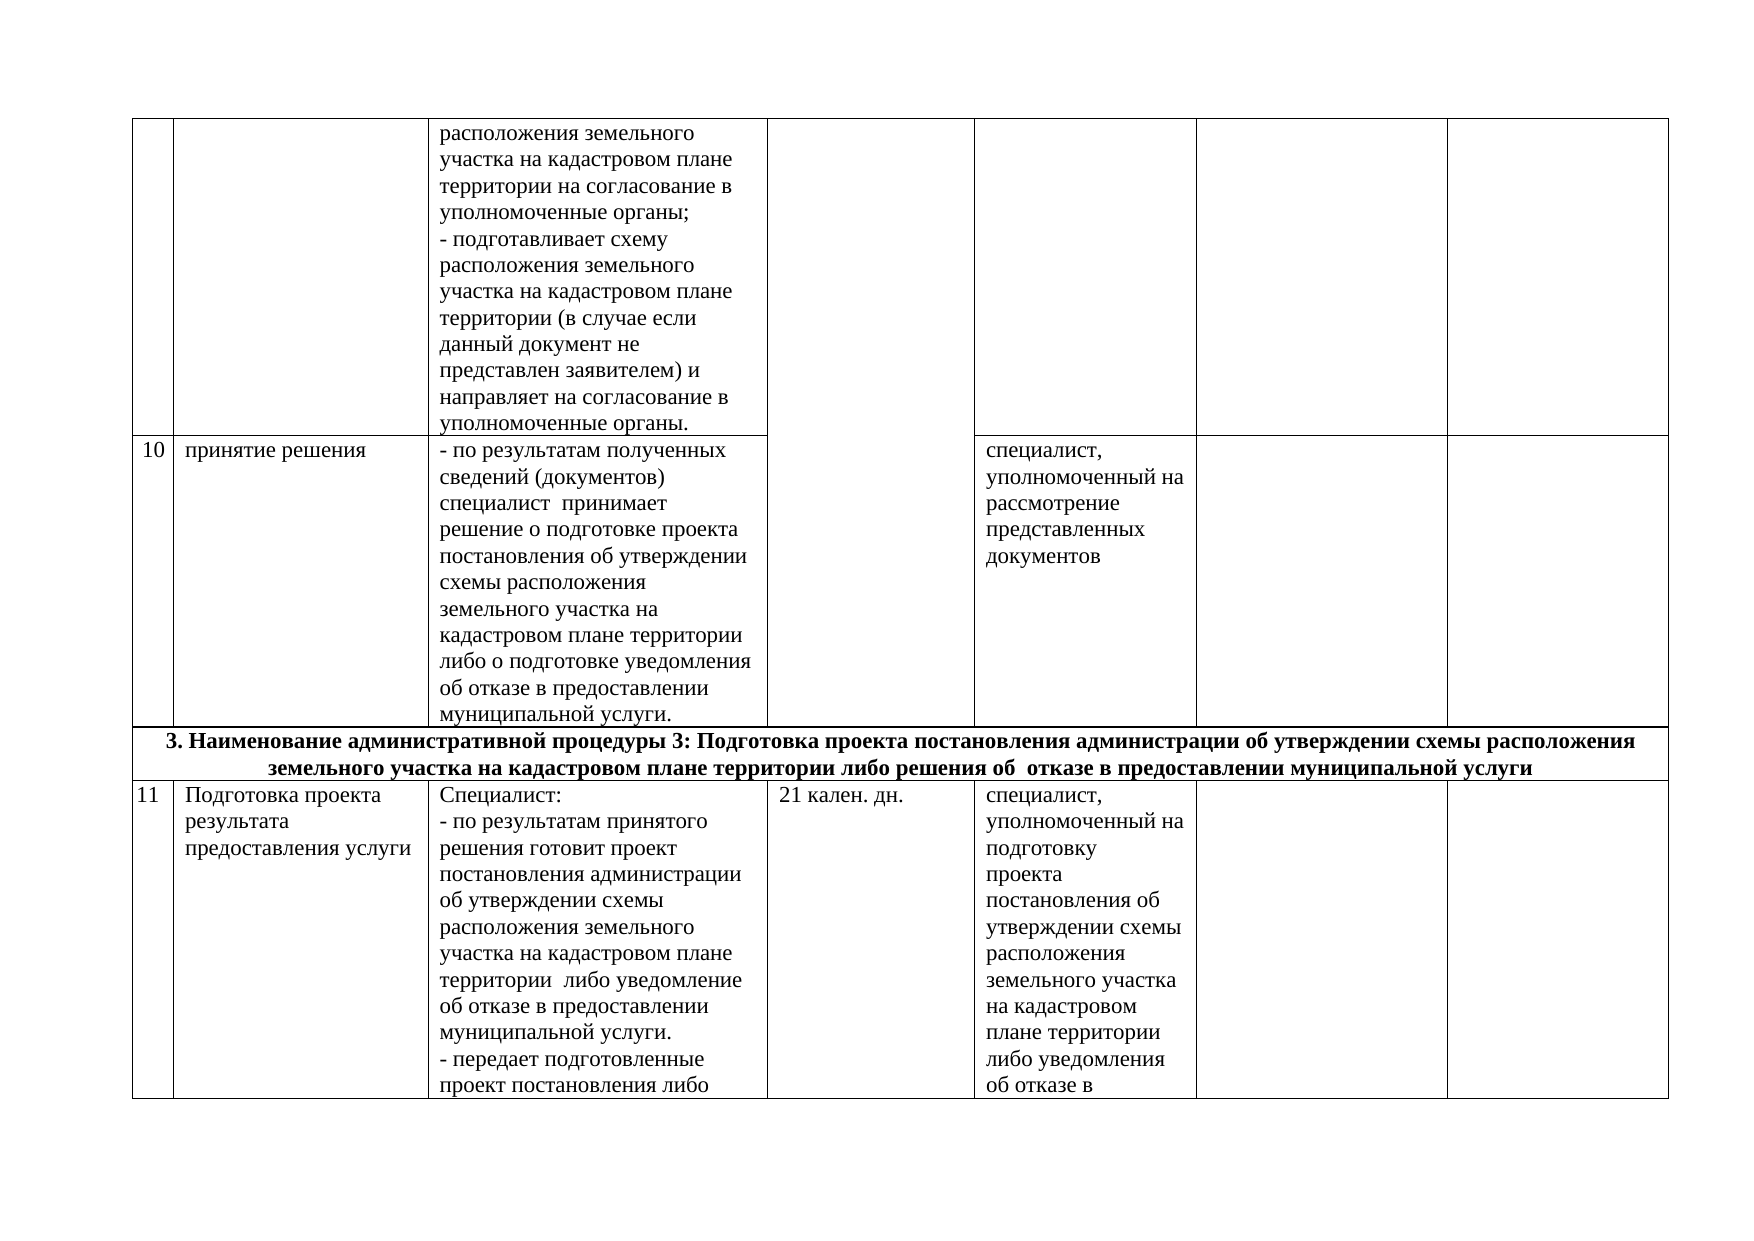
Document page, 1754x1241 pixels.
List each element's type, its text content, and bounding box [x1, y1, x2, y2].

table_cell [174, 781, 428, 1097]
table_cell 21 кален. дн. [768, 781, 974, 1097]
table_cell [1197, 781, 1447, 1097]
table_cell 10 [133, 436, 173, 726]
table_cell [1448, 781, 1668, 1097]
table_cell [1197, 436, 1447, 726]
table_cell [975, 781, 1196, 1097]
table_cell [1448, 119, 1668, 435]
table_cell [975, 119, 1196, 435]
table_cell 3. Наименование административной процедуры 3: Подготовка проекта постановления администрации об утверждении схемы расположения земельного участка на кадастровом плане территории либо решения об отказе в предоставлении муниципальной услуги [133, 728, 1668, 780]
table_cell [1197, 119, 1447, 435]
table_cell принятие решения [174, 436, 428, 726]
table_cell 9 [133, 119, 173, 435]
table_cell 11 [133, 781, 173, 1097]
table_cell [429, 119, 767, 435]
table_cell [1448, 436, 1668, 726]
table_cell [429, 781, 767, 1097]
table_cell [174, 119, 428, 435]
table_cell - по результатам полученных сведений (документов) специалист принимает решение о подготовке проекта постановления об утверждении схемы расположения земельного участка на кадастровом плане территории либо о подготовке уведомления об отказе в предоставлении муниципальной услуги. [429, 436, 767, 726]
table_cell специалист, уполномоченный на рассмотрение представленных документов [975, 436, 1196, 726]
